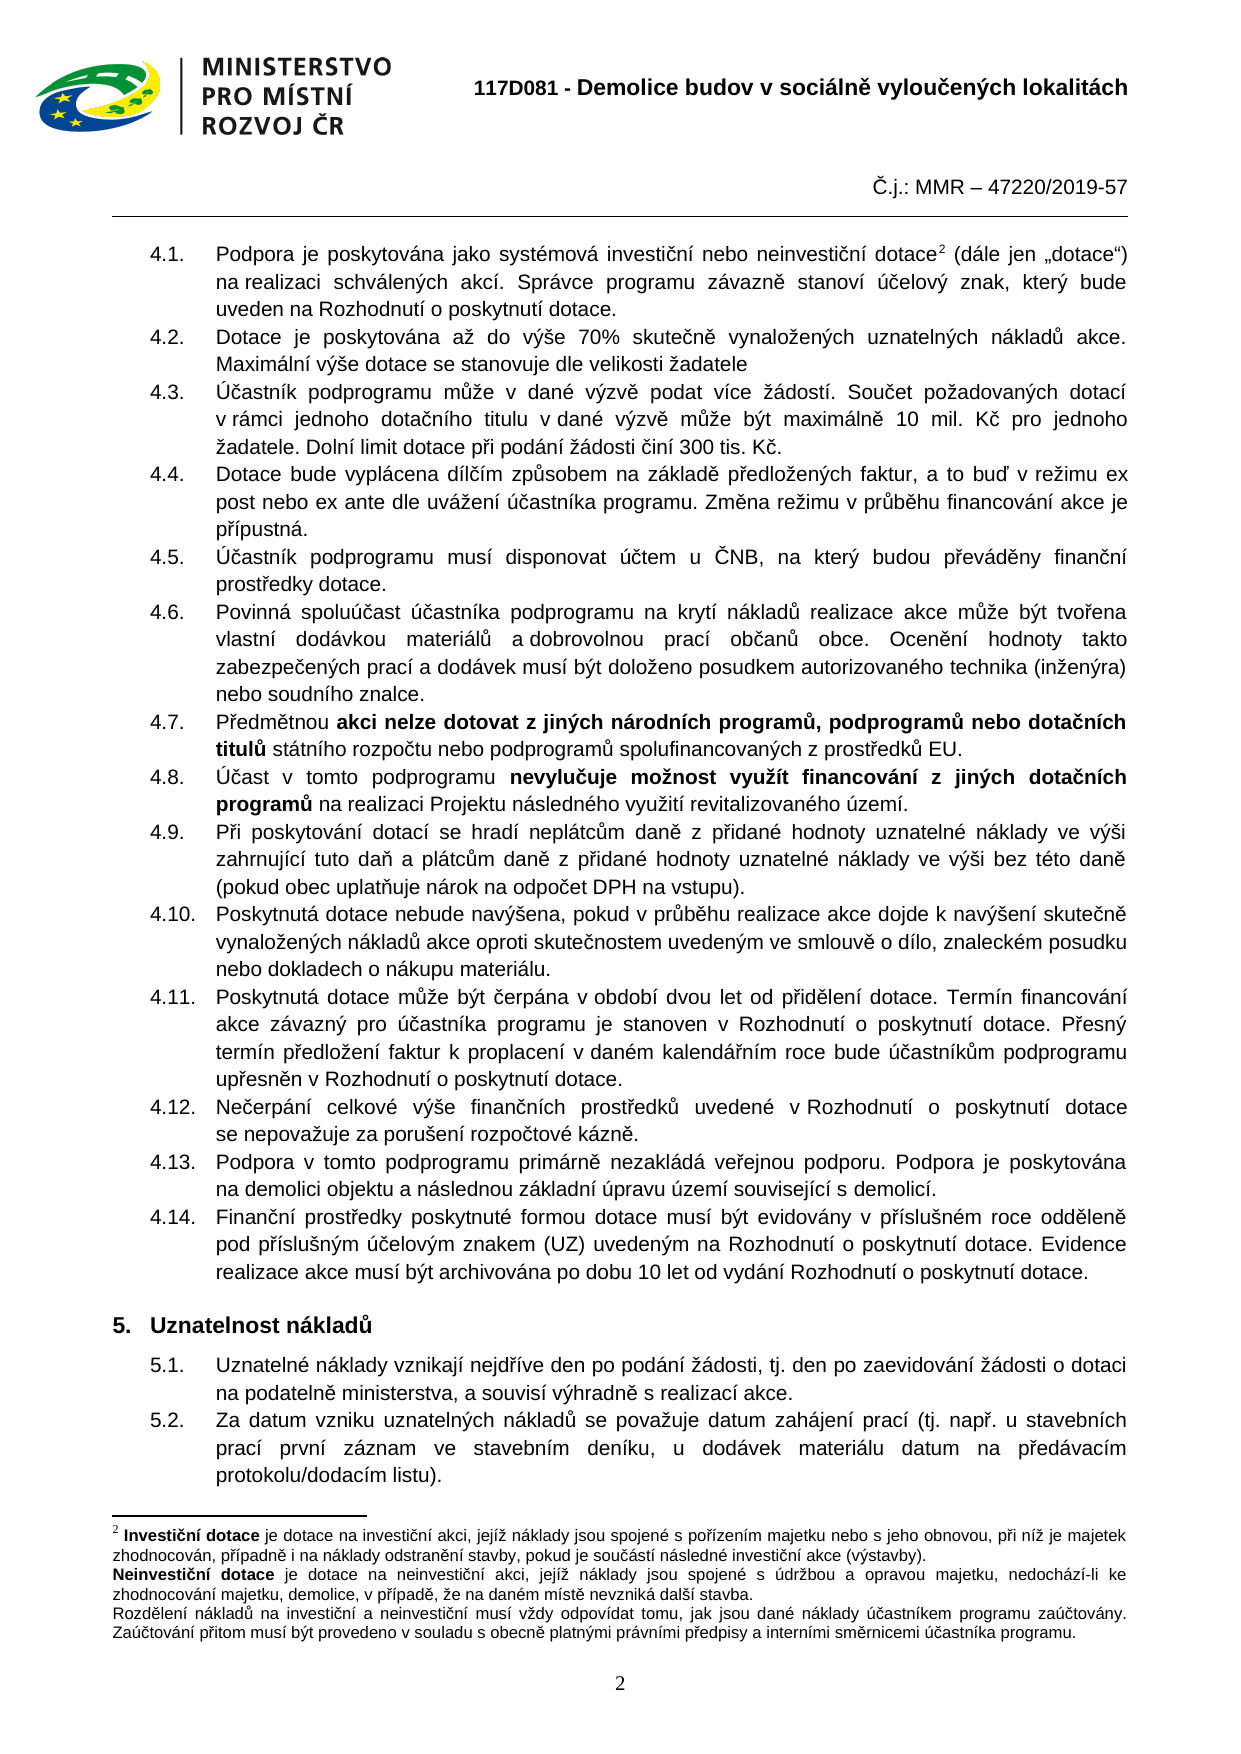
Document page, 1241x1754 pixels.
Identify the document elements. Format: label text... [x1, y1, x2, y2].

list Účastník podprogramu může v dané výzvě podat více žádostí. Součet požadovaných dotací v rámci jednoho dotačního titulu v dané výzvě může být maximálně 10 mil. Kč pro jednoho žadatele. Dolní limit dotace při podání žádosti činí 300 tis. Kč. [150, 380, 1128, 459]
list Účast v tomto podprogramu nevylučuje možnost využít financování z jiných dotačních programů na realizaci Projektu následného využití revitalizovaného území. [150, 765, 1128, 816]
subtitle Uznatelnost nákladů [112, 1312, 1128, 1338]
list Poskytnutá dotace může být čerpána v období dvou let od přidělení dotace. Termín financování akce závazný pro účastníka programu je stanoven v Rozhodnutí o poskytnutí dotace. Přesný termín předložení faktur k proplacení v daném kalendářním roce bude účastníkům podprogramu upřesněn v Rozhodnutí o poskytnutí dotace. [150, 985, 1128, 1091]
list Při poskytování dotací se hradí neplátcům daně z přidané hodnoty uznatelné náklady ve výši zahrnující tuto daň a plátcům daně z přidané hodnoty uznatelné náklady ve výši bez této daně (pokud obec uplatňuje nárok na odpočet DPH na vstupu). [150, 820, 1128, 899]
list Podpora je poskytována jako systémová investiční nebo neinvestiční dotace (dále jen „dotace“) na realizaci schválených akcí. Správce programu závazně stanoví účelový znak, který bude uveden na Rozhodnutí o poskytnutí dotace. [150, 242, 1128, 321]
list Účastník podprogramu musí disponovat účtem u ČNB, na který budou převáděny finanční prostředky dotace. [150, 545, 1128, 596]
picture [36, 57, 391, 135]
list Nečerpání celkové výše finančních prostředků uvedené v Rozhodnutí o poskytnutí dotace se nepovažuje za porušení rozpočtové kázně. [150, 1095, 1128, 1146]
list Předmětnou akci nelze dotovat z jiných národních programů, podprogramů nebo dotačních titulů státního rozpočtu nebo podprogramů spolufinancovaných z prostředků EU. [150, 710, 1128, 761]
list Povinná spoluúčast účastníka podprogramu na krytí nákladů realizace akce může být tvořena vlastní dodávkou materiálů a dobrovolnou prací občanů obce. Ocenění hodnoty takto zabezpečených prací a dodávek musí být doloženo posudkem autorizovaného technika (inženýra) nebo soudního znalce. [150, 600, 1128, 706]
list Poskytnutá dotace nebude navýšena, pokud v průběhu realizace akce dojde k navýšení skutečně vynaložených nákladů akce oproti skutečnostem uvedeným ve smlouvě o dílo, znaleckém posudku nebo dokladech o nákupu materiálu. [150, 902, 1128, 981]
list Dotace bude vyplácena dílčím způsobem na základě předložených faktur, a to buď v režimu ex post nebo ex ante dle uvážení účastníka programu. Změna režimu v průběhu financování akce je přípustná. [150, 462, 1128, 541]
list Finanční prostředky poskytnuté formou dotace musí být evidovány v příslušném roce odděleně pod příslušným účelovým znakem (UZ) uvedeným na Rozhodnutí o poskytnutí dotace. Evidence realizace akce musí být archivována po dobu 10 let od vydání Rozhodnutí o poskytnutí dotace. [150, 1205, 1128, 1284]
list Uznatelné náklady vznikají nejdříve den po podání žádosti, tj. den po zaevidování žádosti o dotaci na podatelně ministerstva, a souvisí výhradně s realizací akce. [150, 1353, 1128, 1404]
list Podpora v tomto podprogramu primárně nezakládá veřejnou podporu. Podpora je poskytována na demolici objektu a následnou základní úpravu území související s demolicí. [150, 1150, 1128, 1201]
list Za datum vzniku uznatelných nákladů se považuje datum zahájení prací (tj. např. u stavebních prací první záznam ve stavebním deníku, u dodávek materiálu datum na předávacím protokolu/dodacím listu). [150, 1408, 1128, 1487]
list Dotace je poskytována až do výše 70% skutečně vynaložených uznatelných nákladů akce. Maximální výše dotace se stanovuje dle velikosti žadatele [150, 325, 1128, 376]
